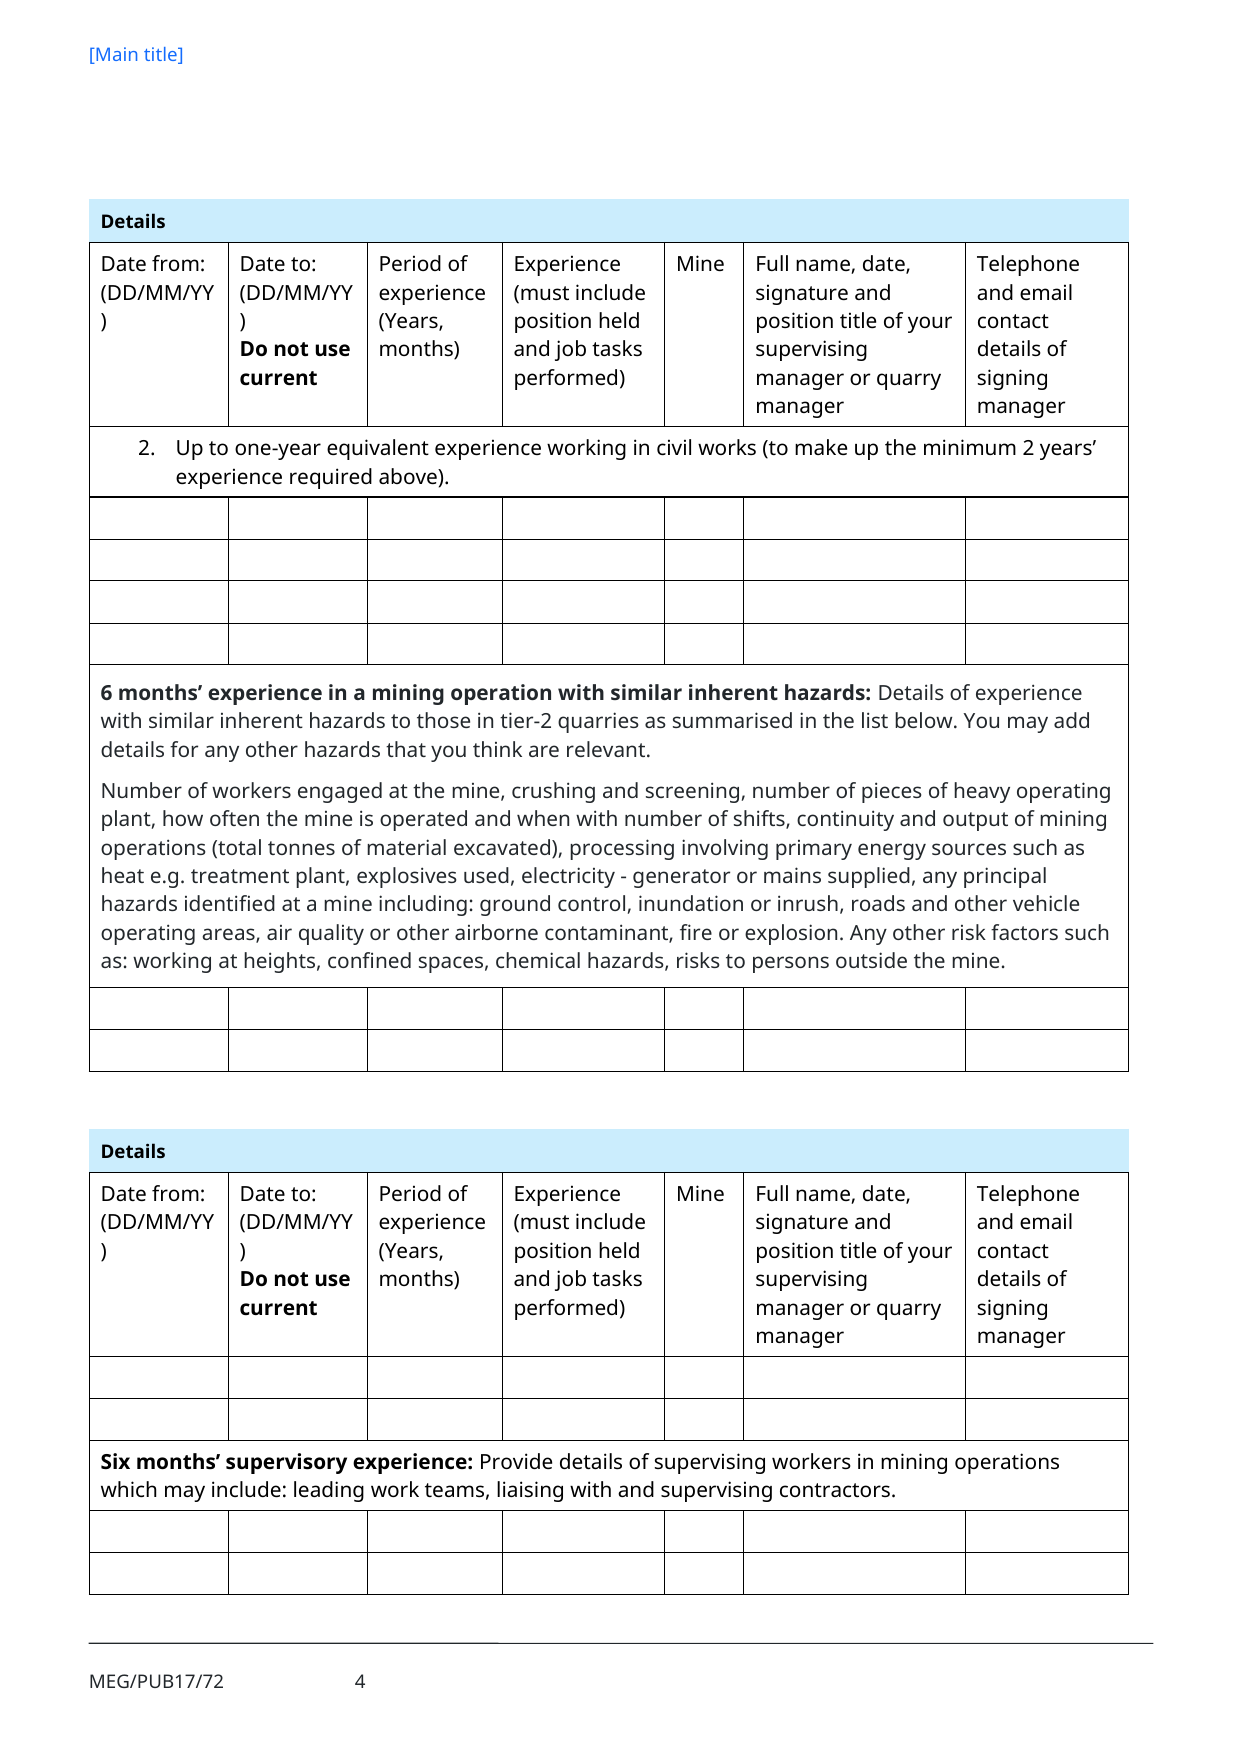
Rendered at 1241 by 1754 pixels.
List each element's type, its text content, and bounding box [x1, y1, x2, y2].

table_cell [966, 1030, 1128, 1071]
table_cell [90, 1030, 228, 1071]
table_cell [368, 498, 502, 538]
table_cell [744, 1553, 965, 1594]
table_cell [229, 1553, 367, 1594]
table_cell [368, 540, 502, 580]
table_cell Experience (must include position held and job tasks performed) [503, 243, 664, 426]
table_cell [368, 988, 502, 1029]
table_cell [503, 1030, 664, 1071]
table_cell [744, 540, 965, 580]
table_cell [966, 498, 1128, 538]
table_cell Date from: (DD/MM/YY) [90, 243, 228, 426]
table_cell [665, 581, 743, 622]
table_cell [744, 581, 965, 622]
table_cell Mine [665, 1173, 743, 1356]
table_header Details [90, 200, 1128, 242]
table_cell [368, 581, 502, 622]
table_cell [229, 1030, 367, 1071]
table_cell [90, 624, 228, 664]
table_header Details [90, 1130, 1128, 1172]
table_cell [90, 581, 228, 622]
table_cell [744, 1357, 965, 1398]
table_cell [368, 1553, 502, 1594]
table_cell Date to: (DD/MM/YY) Do not use current [229, 1173, 367, 1356]
table_cell [503, 1357, 664, 1398]
table_cell [503, 1399, 664, 1440]
table_cell [966, 1399, 1128, 1440]
table_cell [665, 498, 743, 538]
table_cell Up to one-year equivalent experience working in civil works (to make up the minimum 2 years’ experience required above). [90, 427, 1128, 496]
table_cell [665, 1399, 743, 1440]
table_cell [665, 1030, 743, 1071]
table_cell [665, 540, 743, 580]
table_cell Full name, date, signature and position title of your supervising manager or quarry manager [744, 243, 965, 426]
table_cell Six months’ supervisory experience: Provide details of supervising workers in mining operations which may include: leading work teams, liaising with and supervising contractors. [90, 1441, 1128, 1510]
table_cell [744, 1399, 965, 1440]
table_cell [503, 1511, 664, 1552]
table_cell Date from: (DD/MM/YY) [90, 1173, 228, 1356]
table_cell [229, 1357, 367, 1398]
table_cell [229, 1399, 367, 1440]
table_cell Full name, date, signature and position title of your supervising manager or quarry manager [744, 1173, 965, 1356]
table_cell [744, 1511, 965, 1552]
table_cell [368, 1030, 502, 1071]
table_cell [744, 1030, 965, 1071]
table_cell 6 months’ experience in a mining operation with similar inherent hazards: Details of experience with similar inherent hazards to those in tier-2 quarries as summarised in the list below. You may add details for any other hazards that you think are relevant. Number of workers engaged at the mine, crushing and screening, number of pieces of heavy operating plant, how often the mine is operated and when with number of shifts, continuity and output of mining operations (total tonnes of material excavated), processing involving primary energy sources such as heat e.g. treatment plant, explosives used, electricity - generator or mains supplied, any principal hazards identified at a mine including: ground control, inundation or inrush, roads and other vehicle operating areas, air quality or other airborne contaminant, fire or explosion. Any other risk factors such as: working at heights, confined spaces, chemical hazards, risks to persons outside the mine. [90, 665, 1128, 987]
table_cell [90, 1399, 228, 1440]
table_cell [503, 581, 664, 622]
table_cell [744, 988, 965, 1029]
table_cell [90, 1553, 228, 1594]
table_cell [744, 624, 965, 664]
table_cell [966, 1511, 1128, 1552]
table_cell [229, 1511, 367, 1552]
table_cell [90, 498, 228, 538]
table_cell Experience (must include position held and job tasks performed) [503, 1173, 664, 1356]
table_cell [503, 988, 664, 1029]
table_cell Period of experience (Years, months) [368, 243, 502, 426]
table_cell [229, 988, 367, 1029]
table_cell [503, 540, 664, 580]
table_cell [368, 1357, 502, 1398]
table_cell [665, 624, 743, 664]
table_cell [744, 498, 965, 538]
table_cell [665, 1553, 743, 1594]
table_cell Period of experience (Years, months) [368, 1173, 502, 1356]
table_cell [229, 581, 367, 622]
table_cell [90, 1357, 228, 1398]
table_cell [966, 581, 1128, 622]
table_cell [966, 540, 1128, 580]
table_cell [229, 540, 367, 580]
table_cell [229, 498, 367, 538]
table_cell [966, 1553, 1128, 1594]
table_cell [90, 540, 228, 580]
table_cell [665, 1357, 743, 1398]
table_cell [90, 1511, 228, 1552]
table_cell [503, 624, 664, 664]
table_cell Date to: (DD/MM/YY) Do not use current [229, 243, 367, 426]
table_cell [368, 624, 502, 664]
table_cell [665, 988, 743, 1029]
table_cell [966, 988, 1128, 1029]
table_cell Mine [665, 243, 743, 426]
table_cell Telephone and email contact details of signing manager [966, 243, 1128, 426]
table_cell [90, 988, 228, 1029]
table_cell [229, 624, 367, 664]
table_cell [665, 1511, 743, 1552]
table_cell [503, 1553, 664, 1594]
table_cell [503, 498, 664, 538]
table_cell [368, 1399, 502, 1440]
table_cell [368, 1511, 502, 1552]
table_cell [966, 1357, 1128, 1398]
table_cell Telephone and email contact details of signing manager [966, 1173, 1128, 1356]
table_cell [966, 624, 1128, 664]
